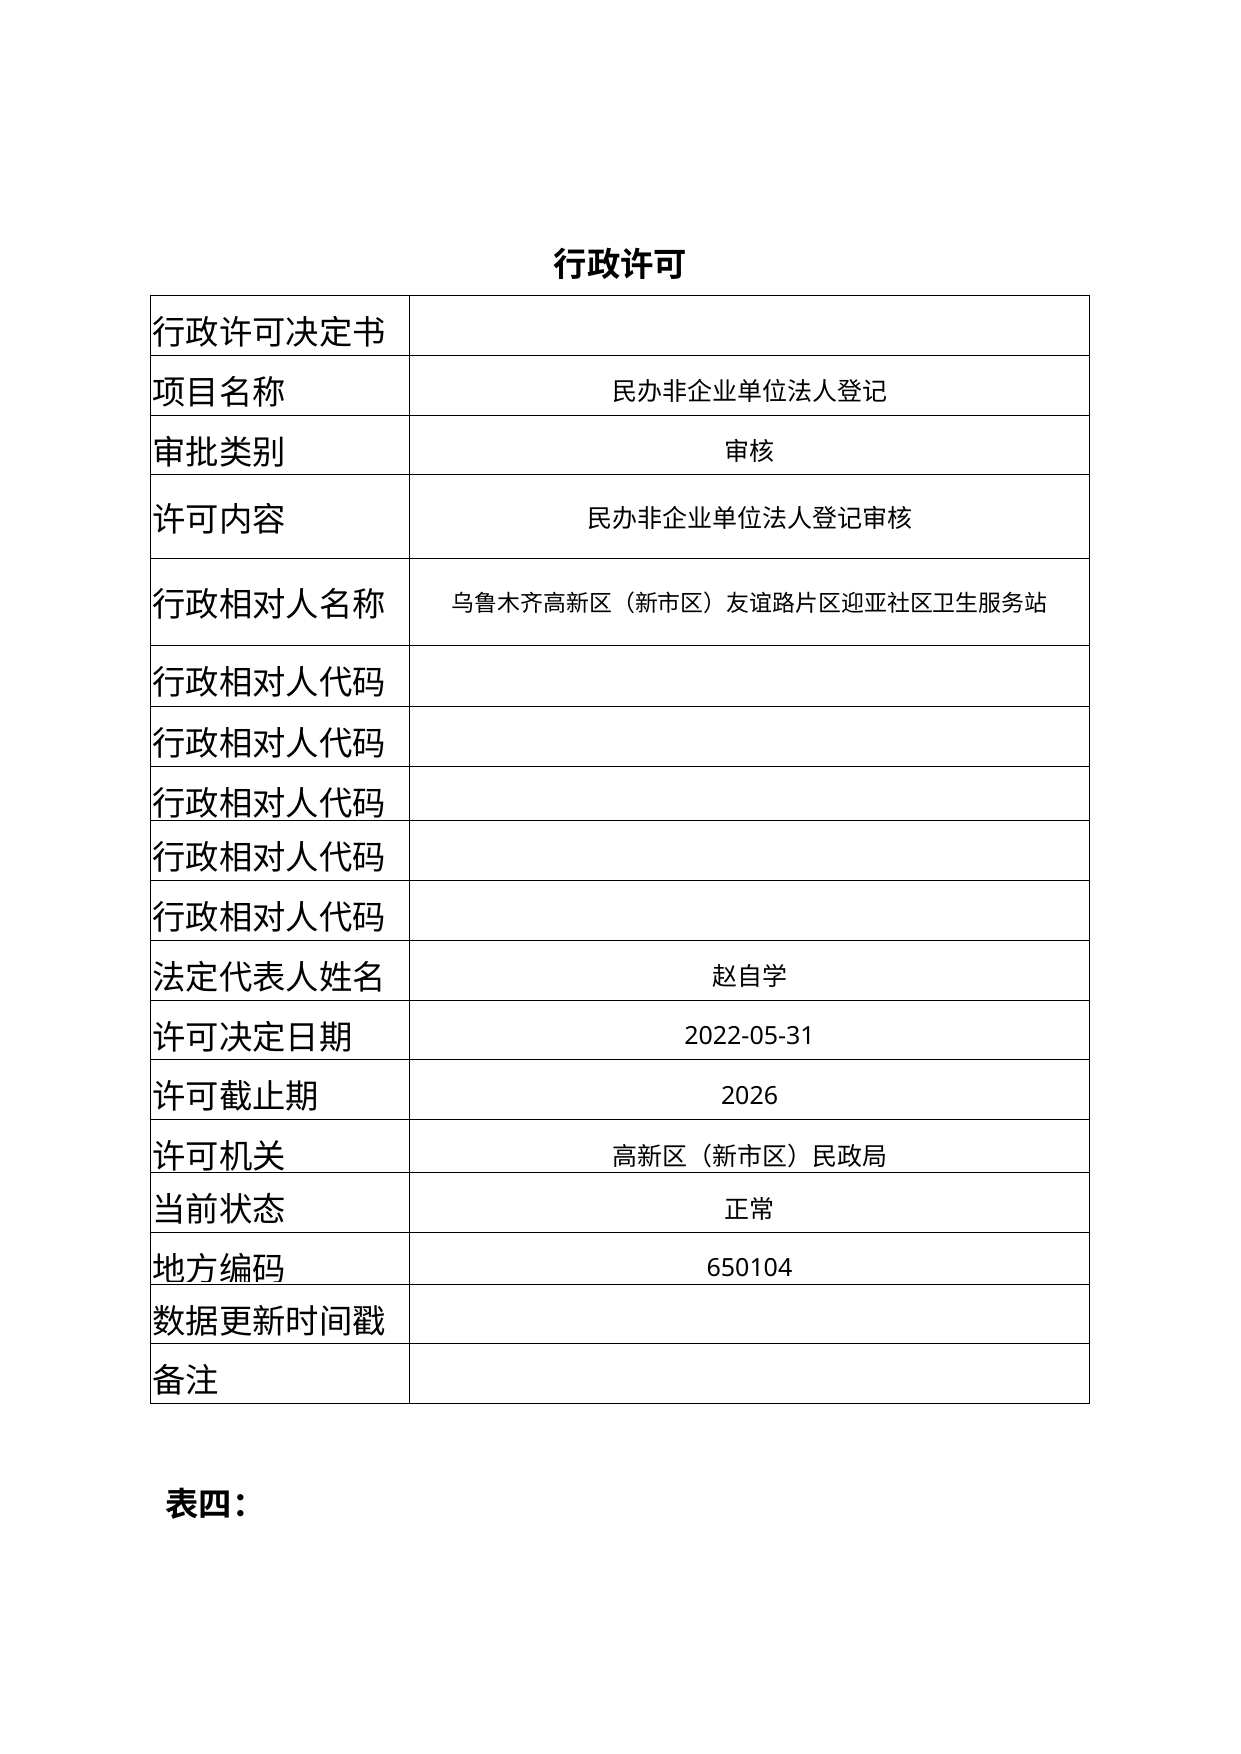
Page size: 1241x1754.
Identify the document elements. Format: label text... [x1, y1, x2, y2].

table_cell 地方编码 [151, 1233, 409, 1283]
table_cell 许可内容 [151, 475, 409, 558]
table_cell [410, 767, 1089, 820]
table_cell 行政相对人代码 [151, 767, 409, 820]
table_cell 行政相对人代码 [151, 707, 409, 766]
table_cell 行政相对人代码 [151, 881, 409, 940]
table_cell 赵自学 [410, 941, 1089, 999]
table_cell 行政相对人名称 [151, 559, 409, 645]
table_cell [410, 881, 1089, 940]
table_cell 2022-05-31 [410, 1001, 1089, 1059]
table_cell 当前状态 [151, 1173, 409, 1232]
table_cell 许可截止期 [151, 1060, 409, 1119]
text 表四： [165, 1469, 1075, 1534]
table_cell 备注 [151, 1344, 409, 1403]
table_cell 审核 [410, 416, 1089, 474]
table_cell [410, 1285, 1089, 1343]
table_cell [410, 707, 1089, 766]
table_cell [410, 646, 1089, 706]
table_cell 许可决定日期 [151, 1001, 409, 1059]
table_cell 项目名称 [151, 356, 409, 414]
table_cell 民办非企业单位法人登记审核 [410, 475, 1089, 558]
table_header 行政许可决定书文号 [151, 296, 409, 354]
table_cell 乌鲁木齐高新区（新市区）友谊路片区迎亚社区卫生服务站 [410, 559, 1089, 645]
table_cell 民办非企业单位法人登记 [410, 356, 1089, 414]
table_cell 行政相对人代码 [151, 821, 409, 880]
text 行政许可 [165, 230, 1075, 295]
table_cell 审批类别 [151, 416, 409, 474]
table_cell 行政相对人代码 [151, 646, 409, 706]
table_cell 2026 [410, 1060, 1089, 1119]
table_cell [410, 1344, 1089, 1403]
table_cell 高新区（新市区）民政局 [410, 1120, 1089, 1172]
table_cell [410, 821, 1089, 880]
table_cell 数据更新时间戳 [151, 1285, 409, 1343]
table_cell 正常 [410, 1173, 1089, 1232]
table_cell 许可机关 [151, 1120, 409, 1172]
table_cell 650104 [410, 1233, 1089, 1283]
table_cell 法定代表人姓名 [151, 941, 409, 999]
table_header [410, 296, 1089, 354]
